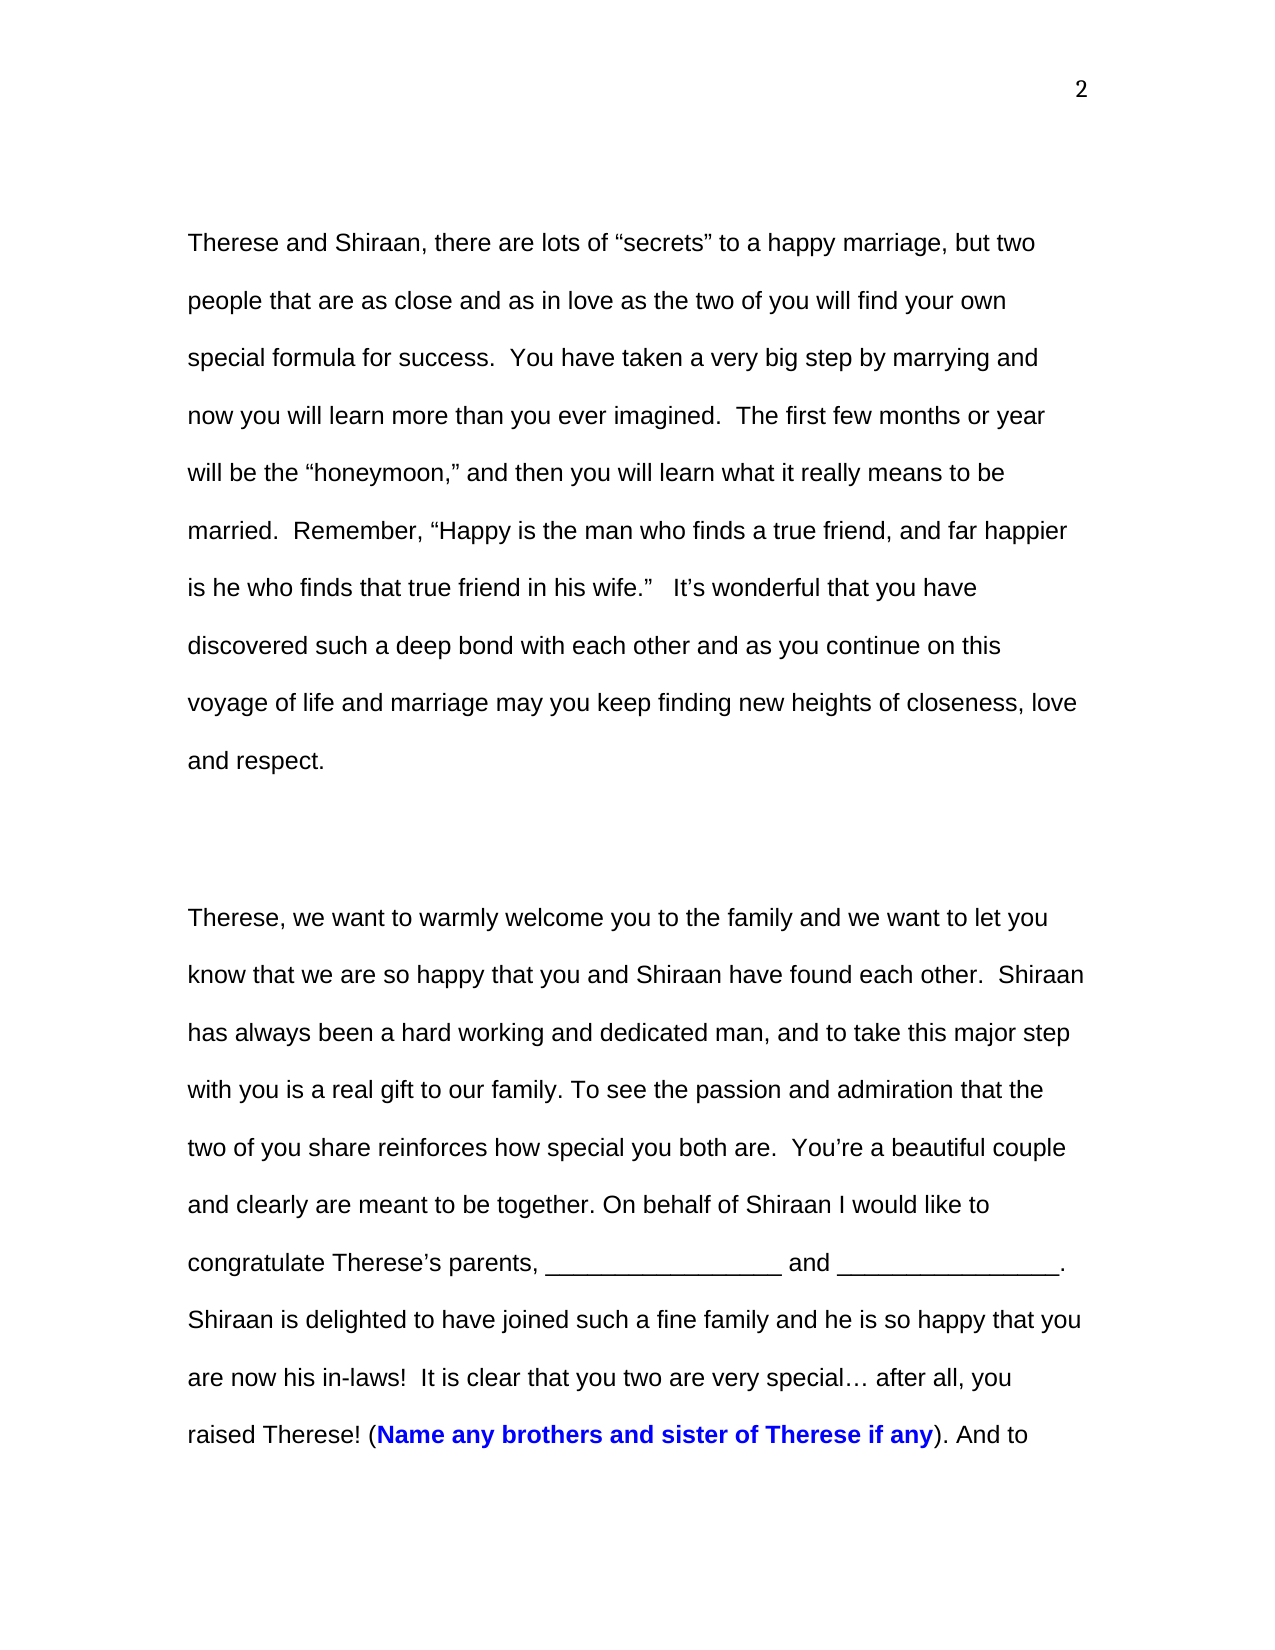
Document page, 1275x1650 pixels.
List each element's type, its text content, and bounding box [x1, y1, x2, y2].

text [187, 902, 1087, 1449]
text Therese and Shiraan, there are lots of “secrets” to a happy marriage, but two people that are as close and as in love as the two of you will find your own special formula for success. You have taken a very big step by marrying and now you will learn more than you ever imagined. The first few months or year will be the “honeymoon,” and then you will learn what it really means to be married. Remember, “Happy is the man who finds a true friend, and far happier is he who finds that true friend in his wife.” It’s wonderful that you have discovered such a deep bond with each other and as you continue on this voyage of life and marriage may you keep finding new heights of closeness, love and respect. [187, 228, 1087, 774]
